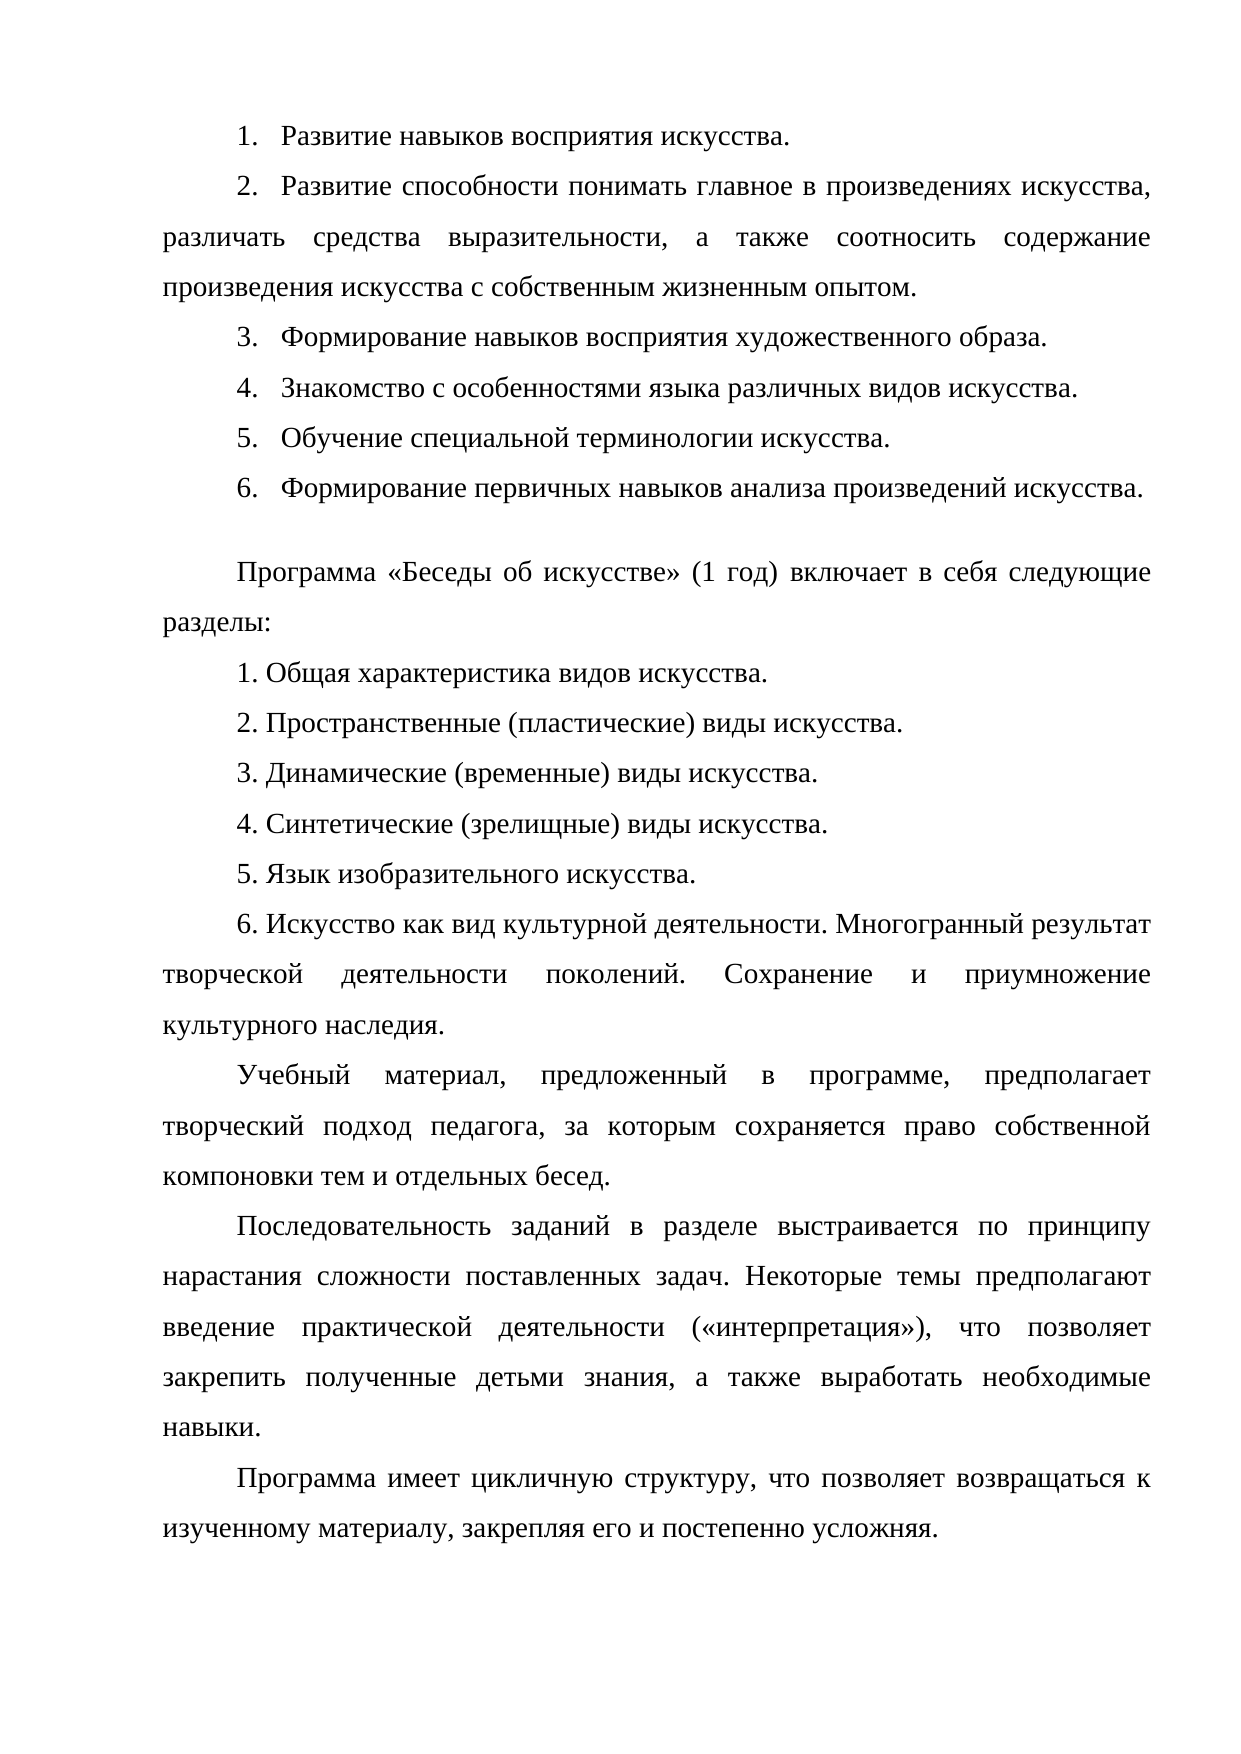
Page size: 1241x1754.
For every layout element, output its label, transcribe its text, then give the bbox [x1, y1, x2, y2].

list Развитие навыков восприятия искусства. [162, 118, 1152, 152]
list Формирование навыков восприятия художественного образа. [162, 319, 1152, 353]
text 5. Язык изобразительного искусства. [162, 856, 1152, 889]
text 6. Искусство как вид культурной деятельности. Многогранный результат творческой деятельности поколений. Сохранение и приумножение культурного наследия. [162, 906, 1152, 1041]
list Обучение специальной терминологии искусства. [162, 420, 1152, 453]
text Программа имеет цикличную структуру, что позволяет возвращаться к изученному материалу, закрепляя его и постепенно усложняя. [162, 1460, 1152, 1544]
text 3. Динамические (временные) виды искусства. [162, 755, 1152, 789]
list Развитие способности понимать главное в произведениях искусства, различать средства выразительности, а также соотносить содержание произведения искусства с собственным жизненным опытом. [162, 168, 1152, 303]
text Программа «Беседы об искусстве» (1 год) включает в себя следующие разделы: [162, 554, 1152, 638]
list Формирование первичных навыков анализа произведений искусства. [162, 470, 1152, 504]
text Последовательность заданий в разделе выстраивается по принципу нарастания сложности поставленных задач. Некоторые темы предполагают введение практической деятельности («интерпретация»), что позволяет закрепить полученные детьми знания, а также выработать необходимые навыки. [162, 1208, 1152, 1443]
text Учебный материал, предложенный в программе, предполагает творческий подход педагога, за которым сохраняется право собственной компоновки тем и отдельных бесед. [162, 1057, 1152, 1191]
text 4. Синтетические (зрелищные) виды искусства. [162, 806, 1152, 839]
list Знакомство с особенностями языка различных видов искусства. [162, 370, 1152, 403]
text 2. Пространственные (пластические) виды искусства. [162, 705, 1152, 739]
text 1. Общая характеристика видов искусства. [162, 655, 1152, 688]
